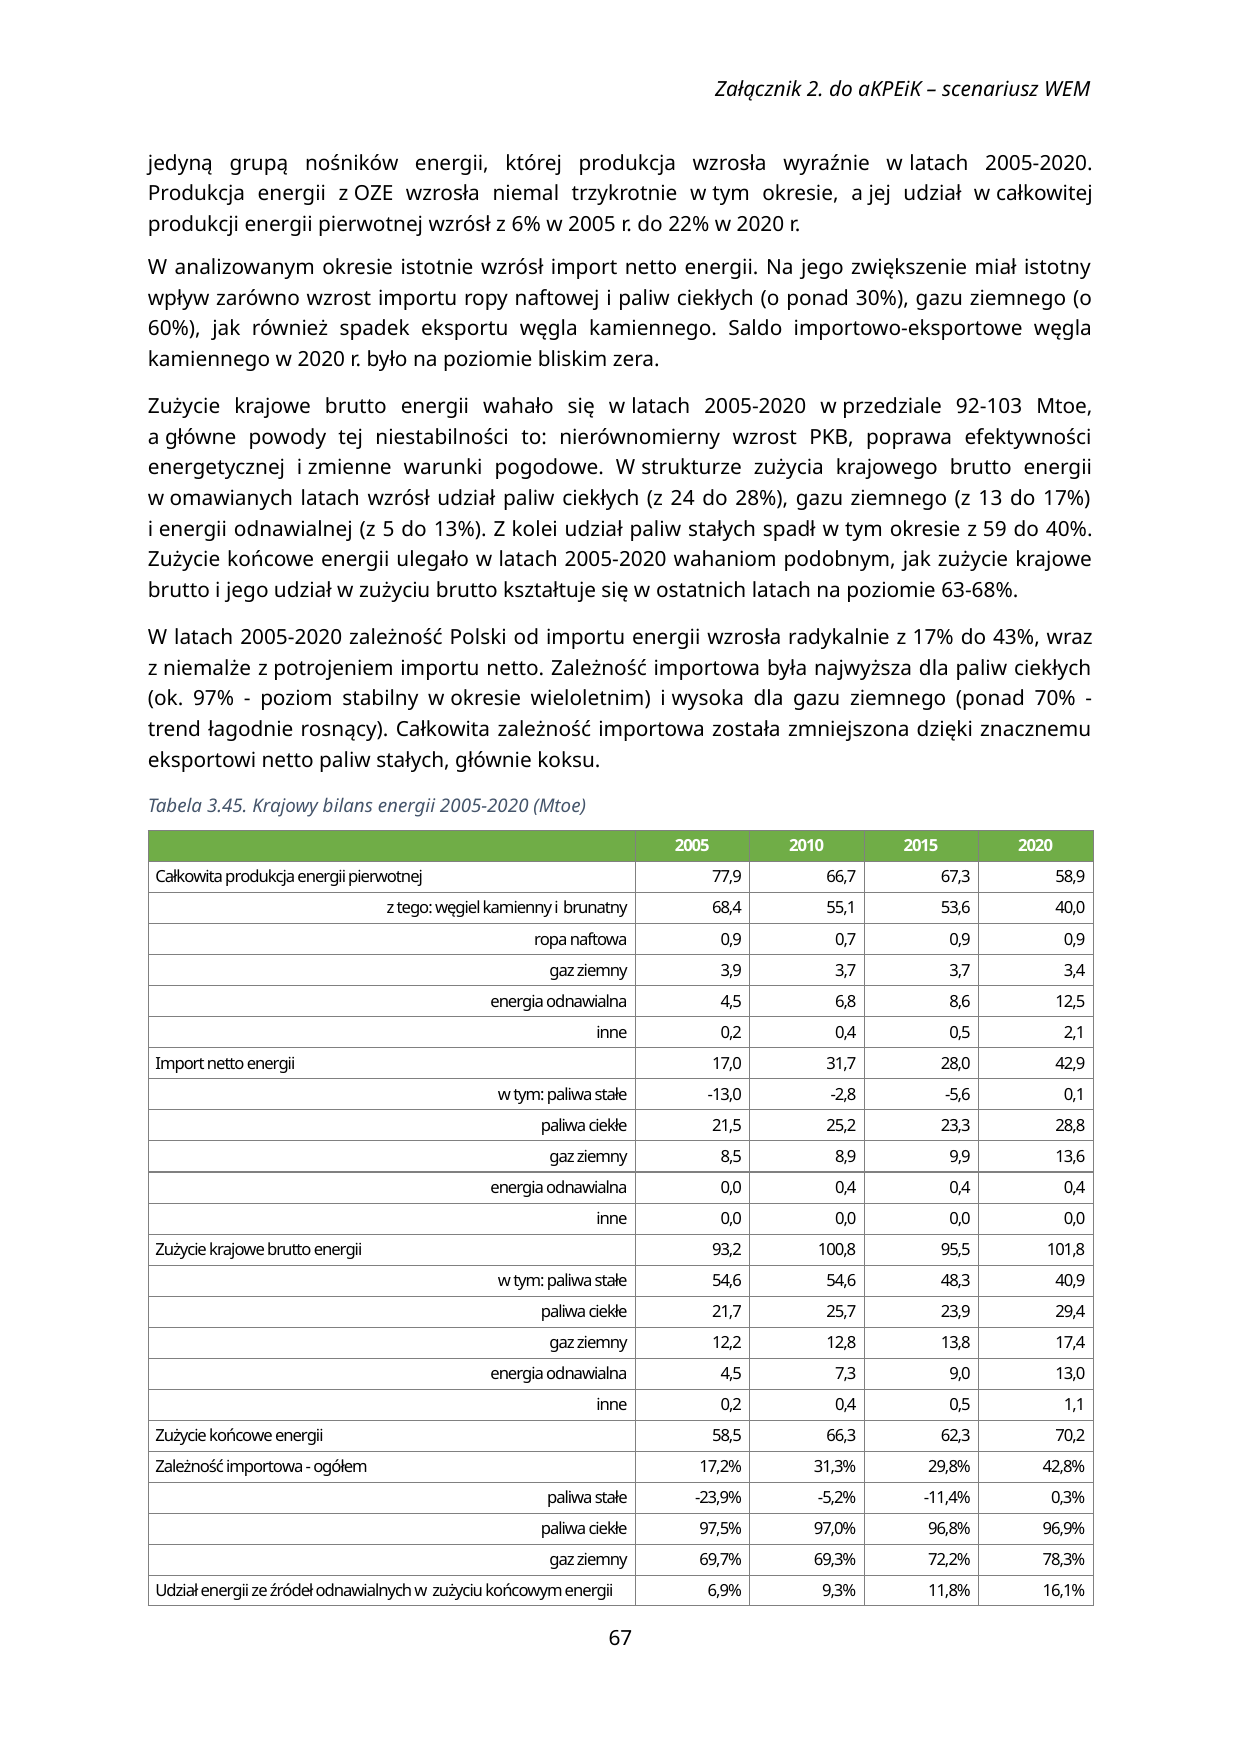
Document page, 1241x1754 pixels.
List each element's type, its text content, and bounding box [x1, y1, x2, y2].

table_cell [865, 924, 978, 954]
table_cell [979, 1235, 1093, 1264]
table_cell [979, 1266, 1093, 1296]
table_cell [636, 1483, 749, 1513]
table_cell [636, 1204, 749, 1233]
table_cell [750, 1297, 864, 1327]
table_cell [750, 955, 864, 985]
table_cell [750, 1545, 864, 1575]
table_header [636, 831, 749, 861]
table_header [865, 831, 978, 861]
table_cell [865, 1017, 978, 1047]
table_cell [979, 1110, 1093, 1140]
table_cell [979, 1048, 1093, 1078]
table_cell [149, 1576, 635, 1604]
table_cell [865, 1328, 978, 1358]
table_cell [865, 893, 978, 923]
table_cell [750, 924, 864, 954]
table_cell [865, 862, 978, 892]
text W latach 2005-2020 zależność Polski od importu energii wzrosła radykalnie z 17% do 43%, wraz z niemalże z potrojeniem importu netto. Zależność importowa była najwyższa dla paliw ciekłych (ok. 97% - poziom stabilny w okresie wieloletnim) i wysoka dla gazu ziemnego (ponad 70% - trend łagodnie rosnący). Całkowita zależność importowa została zmniejszona dzięki znacznemu eksportowi netto paliw stałych, głównie koksu. [148, 622, 1093, 773]
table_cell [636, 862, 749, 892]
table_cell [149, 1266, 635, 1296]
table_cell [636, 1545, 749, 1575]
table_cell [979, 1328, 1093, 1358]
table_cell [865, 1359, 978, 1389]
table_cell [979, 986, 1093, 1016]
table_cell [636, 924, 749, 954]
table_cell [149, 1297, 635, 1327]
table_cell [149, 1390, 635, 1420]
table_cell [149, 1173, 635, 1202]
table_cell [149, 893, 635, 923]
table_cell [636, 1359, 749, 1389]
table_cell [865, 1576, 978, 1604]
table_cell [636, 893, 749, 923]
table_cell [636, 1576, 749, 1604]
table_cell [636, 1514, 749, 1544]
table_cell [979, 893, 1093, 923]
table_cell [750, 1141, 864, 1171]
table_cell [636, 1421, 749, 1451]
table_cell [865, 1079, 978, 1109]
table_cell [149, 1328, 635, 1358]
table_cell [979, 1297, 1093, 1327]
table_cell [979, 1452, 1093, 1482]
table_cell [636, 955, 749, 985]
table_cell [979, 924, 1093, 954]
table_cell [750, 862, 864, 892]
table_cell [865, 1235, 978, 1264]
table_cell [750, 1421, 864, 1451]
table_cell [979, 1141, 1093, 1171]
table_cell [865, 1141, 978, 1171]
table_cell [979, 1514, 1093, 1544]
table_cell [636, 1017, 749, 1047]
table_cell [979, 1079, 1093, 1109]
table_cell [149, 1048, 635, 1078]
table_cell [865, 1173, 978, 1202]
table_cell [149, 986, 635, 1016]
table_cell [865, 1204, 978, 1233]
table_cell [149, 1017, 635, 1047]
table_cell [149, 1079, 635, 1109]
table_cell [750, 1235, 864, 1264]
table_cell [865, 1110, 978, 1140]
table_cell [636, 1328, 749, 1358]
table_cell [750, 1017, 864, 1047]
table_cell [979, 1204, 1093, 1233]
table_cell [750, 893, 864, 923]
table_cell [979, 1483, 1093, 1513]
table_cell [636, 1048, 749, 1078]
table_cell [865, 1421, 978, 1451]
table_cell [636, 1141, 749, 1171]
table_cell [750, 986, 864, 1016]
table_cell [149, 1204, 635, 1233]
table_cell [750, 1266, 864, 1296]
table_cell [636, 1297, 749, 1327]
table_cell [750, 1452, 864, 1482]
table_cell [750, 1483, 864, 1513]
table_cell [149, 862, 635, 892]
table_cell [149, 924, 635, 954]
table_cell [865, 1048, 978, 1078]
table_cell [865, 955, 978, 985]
text Zużycie krajowe brutto energii wahało się w latach 2005-2020 w przedziale 92-103 Mtoe, a główne powody tej niestabilności to: nierównomierny wzrost PKB, poprawa efektywności energetycznej i zmienne warunki pogodowe. W strukturze zużycia krajowego brutto energii w omawianych latach wzrósł udział paliw ciekłych (z 24 do 28%), gazu ziemnego (z 13 do 17%) i energii odnawialnej (z 5 do 13%). Z kolei udział paliw stałych spadł w tym okresie z 59 do 40%. Zużycie końcowe energii ulegało w latach 2005-2020 wahaniom podobnym, jak zużycie krajowe brutto i jego udział w zużyciu brutto kształtuje się w ostatnich latach na poziomie 63-68%. [148, 391, 1093, 603]
text W analizowanym okresie istotnie wzrósł import netto energii. Na jego zwiększenie miał istotny wpływ zarówno wzrost importu ropy naftowej i paliw ciekłych (o ponad 30%), gazu ziemnego (o 60%), jak również spadek eksportu węgla kamiennego. Saldo importowo-eksportowe węgla kamiennego w 2020 r. było na poziomie bliskim zera. [148, 252, 1093, 372]
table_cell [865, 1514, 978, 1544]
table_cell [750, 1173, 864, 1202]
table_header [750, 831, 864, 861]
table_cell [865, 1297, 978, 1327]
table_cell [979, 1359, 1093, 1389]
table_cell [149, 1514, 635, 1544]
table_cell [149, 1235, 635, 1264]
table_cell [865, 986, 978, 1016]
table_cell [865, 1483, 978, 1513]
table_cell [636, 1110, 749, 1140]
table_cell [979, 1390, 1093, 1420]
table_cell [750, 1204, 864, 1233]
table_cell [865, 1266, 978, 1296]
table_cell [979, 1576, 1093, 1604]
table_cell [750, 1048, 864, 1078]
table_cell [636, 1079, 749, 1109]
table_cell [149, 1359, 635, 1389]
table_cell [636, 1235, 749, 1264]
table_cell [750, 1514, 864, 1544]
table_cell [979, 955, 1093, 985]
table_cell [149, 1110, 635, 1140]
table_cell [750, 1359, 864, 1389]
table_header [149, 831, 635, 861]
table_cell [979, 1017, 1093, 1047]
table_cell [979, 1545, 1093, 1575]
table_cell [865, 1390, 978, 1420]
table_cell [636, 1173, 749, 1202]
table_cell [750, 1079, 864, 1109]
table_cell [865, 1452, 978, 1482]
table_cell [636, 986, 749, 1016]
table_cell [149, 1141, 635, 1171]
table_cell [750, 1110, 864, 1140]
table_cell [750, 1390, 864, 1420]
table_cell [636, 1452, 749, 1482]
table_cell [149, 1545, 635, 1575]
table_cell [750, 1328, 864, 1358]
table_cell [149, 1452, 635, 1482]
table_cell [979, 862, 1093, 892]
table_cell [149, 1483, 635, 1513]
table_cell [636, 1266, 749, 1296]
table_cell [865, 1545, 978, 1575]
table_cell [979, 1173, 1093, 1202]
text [148, 148, 1093, 237]
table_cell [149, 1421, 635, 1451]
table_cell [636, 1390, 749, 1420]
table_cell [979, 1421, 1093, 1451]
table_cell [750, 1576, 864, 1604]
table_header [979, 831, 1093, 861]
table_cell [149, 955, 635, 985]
